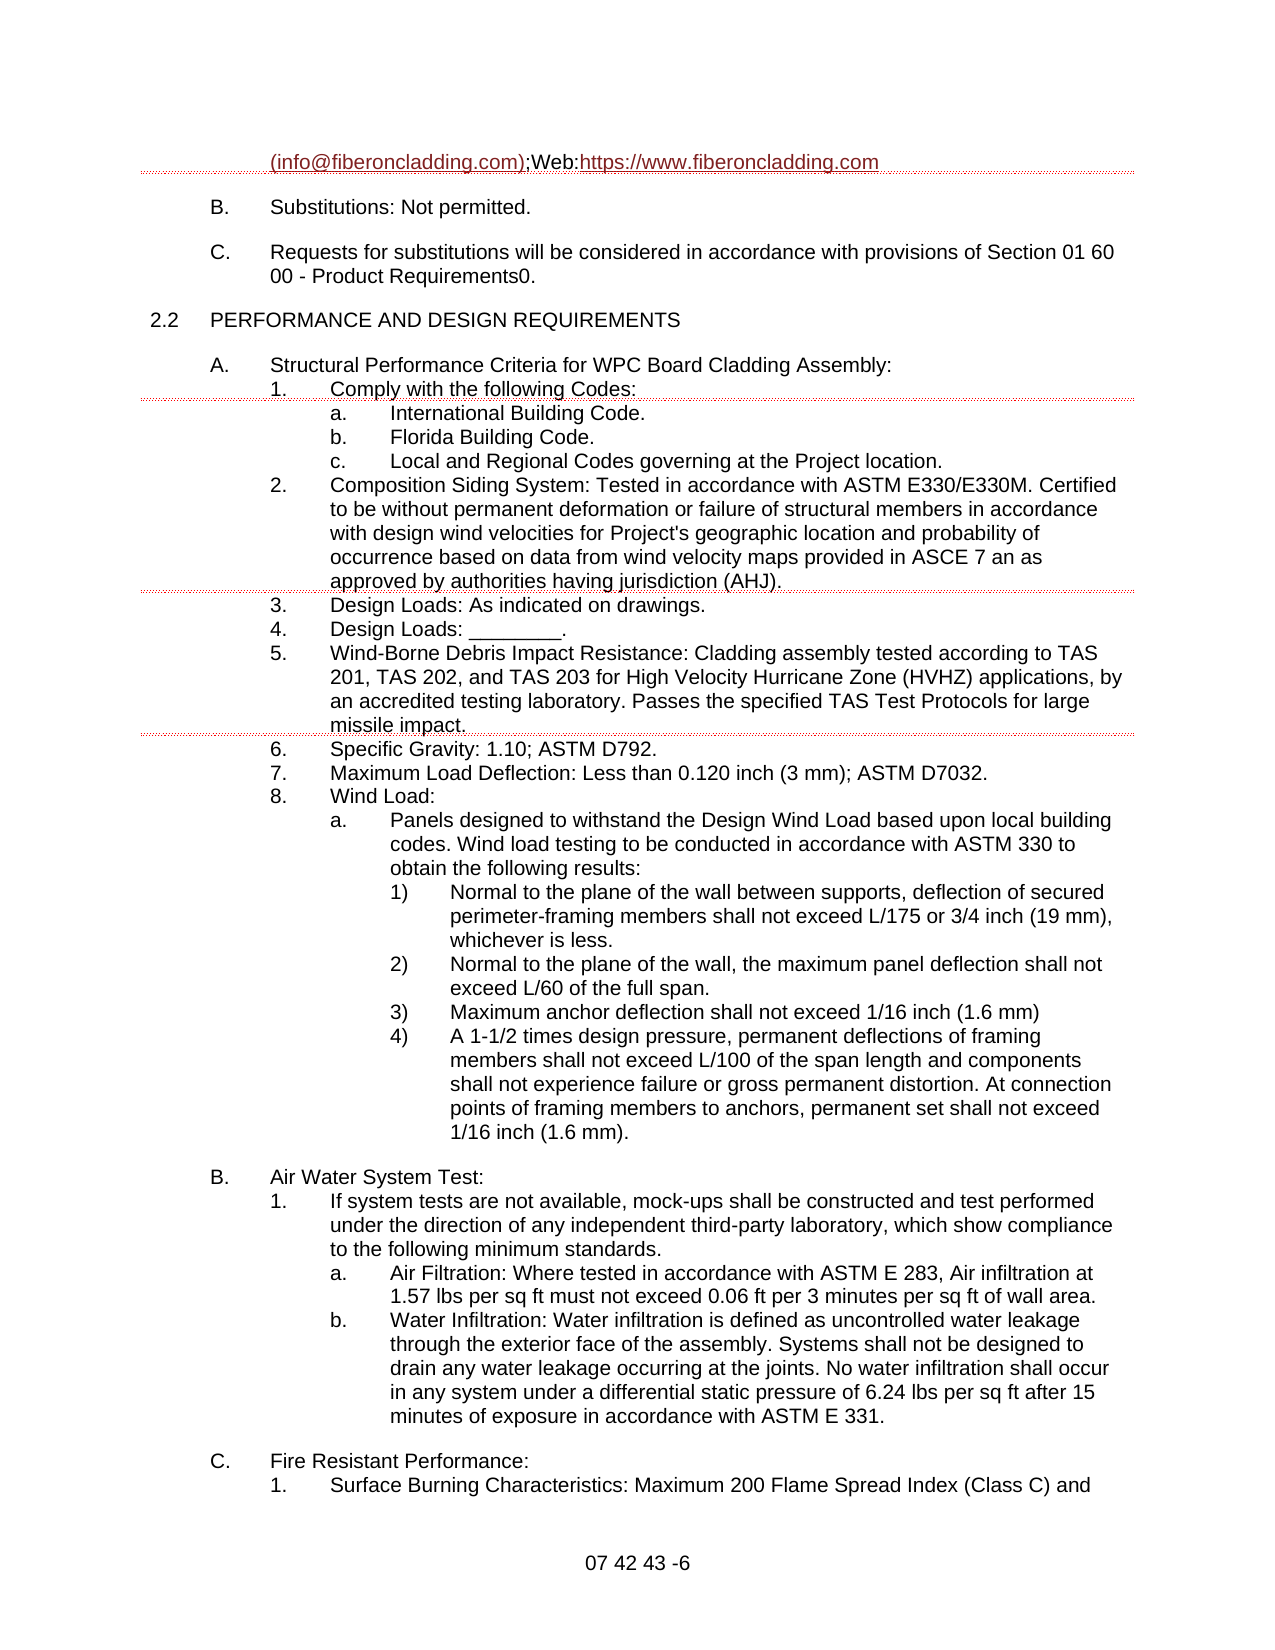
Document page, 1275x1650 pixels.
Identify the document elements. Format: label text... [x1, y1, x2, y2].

list Fire Resistant Performance: [210, 1449, 1125, 1473]
list Substitutions: Not permitted. [210, 195, 1125, 219]
list Local and Regional Codes governing at the Project location. [330, 449, 1125, 473]
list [270, 1473, 1125, 1497]
list PERFORMANCE AND DESIGN REQUIREMENTS [150, 308, 1125, 332]
list Requests for substitutions will be considered in accordance with provisions of Section 01 60 00 - Product Requirements0. [210, 239, 1125, 287]
list If system tests are not available, mock-ups shall be constructed and test performed under the direction of any independent third-party laboratory, which show compliance to the following minimum standards. [270, 1188, 1125, 1260]
list Air Water System Test: [210, 1164, 1125, 1188]
list Design Loads: As indicated on drawings. [270, 593, 1125, 617]
list Normal to the plane of the wall, the maximum panel deflection shall not exceed L/60 of the full span. [390, 952, 1125, 1000]
list Specific Gravity: 1.10; ASTM D792. [270, 736, 1125, 760]
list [210, 150, 1125, 174]
list Maximum Load Deflection: Less than 0.120 inch (3 mm); ASTM D7032. [270, 760, 1125, 784]
list Air Filtration: Where tested in accordance with ASTM E 283, Air infiltration at 1.57 lbs per sq ft must not exceed 0.06 ft per 3 minutes per sq ft of wall area. [330, 1260, 1125, 1308]
list Water Infiltration: Water infiltration is defined as uncontrolled water leakage through the exterior face of the assembly. Systems shall not be designed to drain any water leakage occurring at the joints. No water infiltration shall occur in any system under a differential static pressure of 6.24 lbs per sq ft after 15 minutes of exposure in accordance with ASTM E 331. [330, 1308, 1125, 1428]
list Wind-Borne Debris Impact Resistance: Cladding assembly tested according to TAS 201, TAS 202, and TAS 203 for High Velocity Hurricane Zone (HVHZ) applications, by an accredited testing laboratory. Passes the specified TAS Test Protocols for large missile impact. [270, 641, 1125, 736]
list Design Loads: ________. [270, 617, 1125, 641]
list Panels designed to withstand the Design Wind Load based upon local building codes. Wind load testing to be conducted in accordance with ASTM 330 to obtain the following results: [330, 808, 1125, 880]
list International Building Code. [330, 401, 1125, 425]
list Composition Siding System: Tested in accordance with ASTM E330/E330M. Certified to be without permanent deformation or failure of structural members in accordance with design wind velocities for Project's geographic location and probability of occurrence based on data from wind velocity maps provided in ASCE 7 an as approved by authorities having jurisdiction (AHJ). [270, 473, 1125, 593]
list Normal to the plane of the wall between supports, deflection of secured perimeter-framing members shall not exceed L/175 or 3/4 inch (19 mm), whichever is less. [390, 880, 1125, 952]
list A 1-1/2 times design pressure, permanent deflections of framing members shall not exceed L/100 of the span length and components shall not experience failure or gross permanent distortion. At connection points of framing members to anchors, permanent set shall not exceed 1/16 inch (1.6 mm). [390, 1024, 1125, 1144]
list Structural Performance Criteria for WPC Board Cladding Assembly: [210, 353, 1125, 377]
list Comply with the following Codes: [270, 377, 1125, 401]
list Wind Load: [270, 784, 1125, 808]
list Maximum anchor deflection shall not exceed 1/16 inch (1.6 mm) [390, 1000, 1125, 1024]
list Florida Building Code. [330, 425, 1125, 449]
